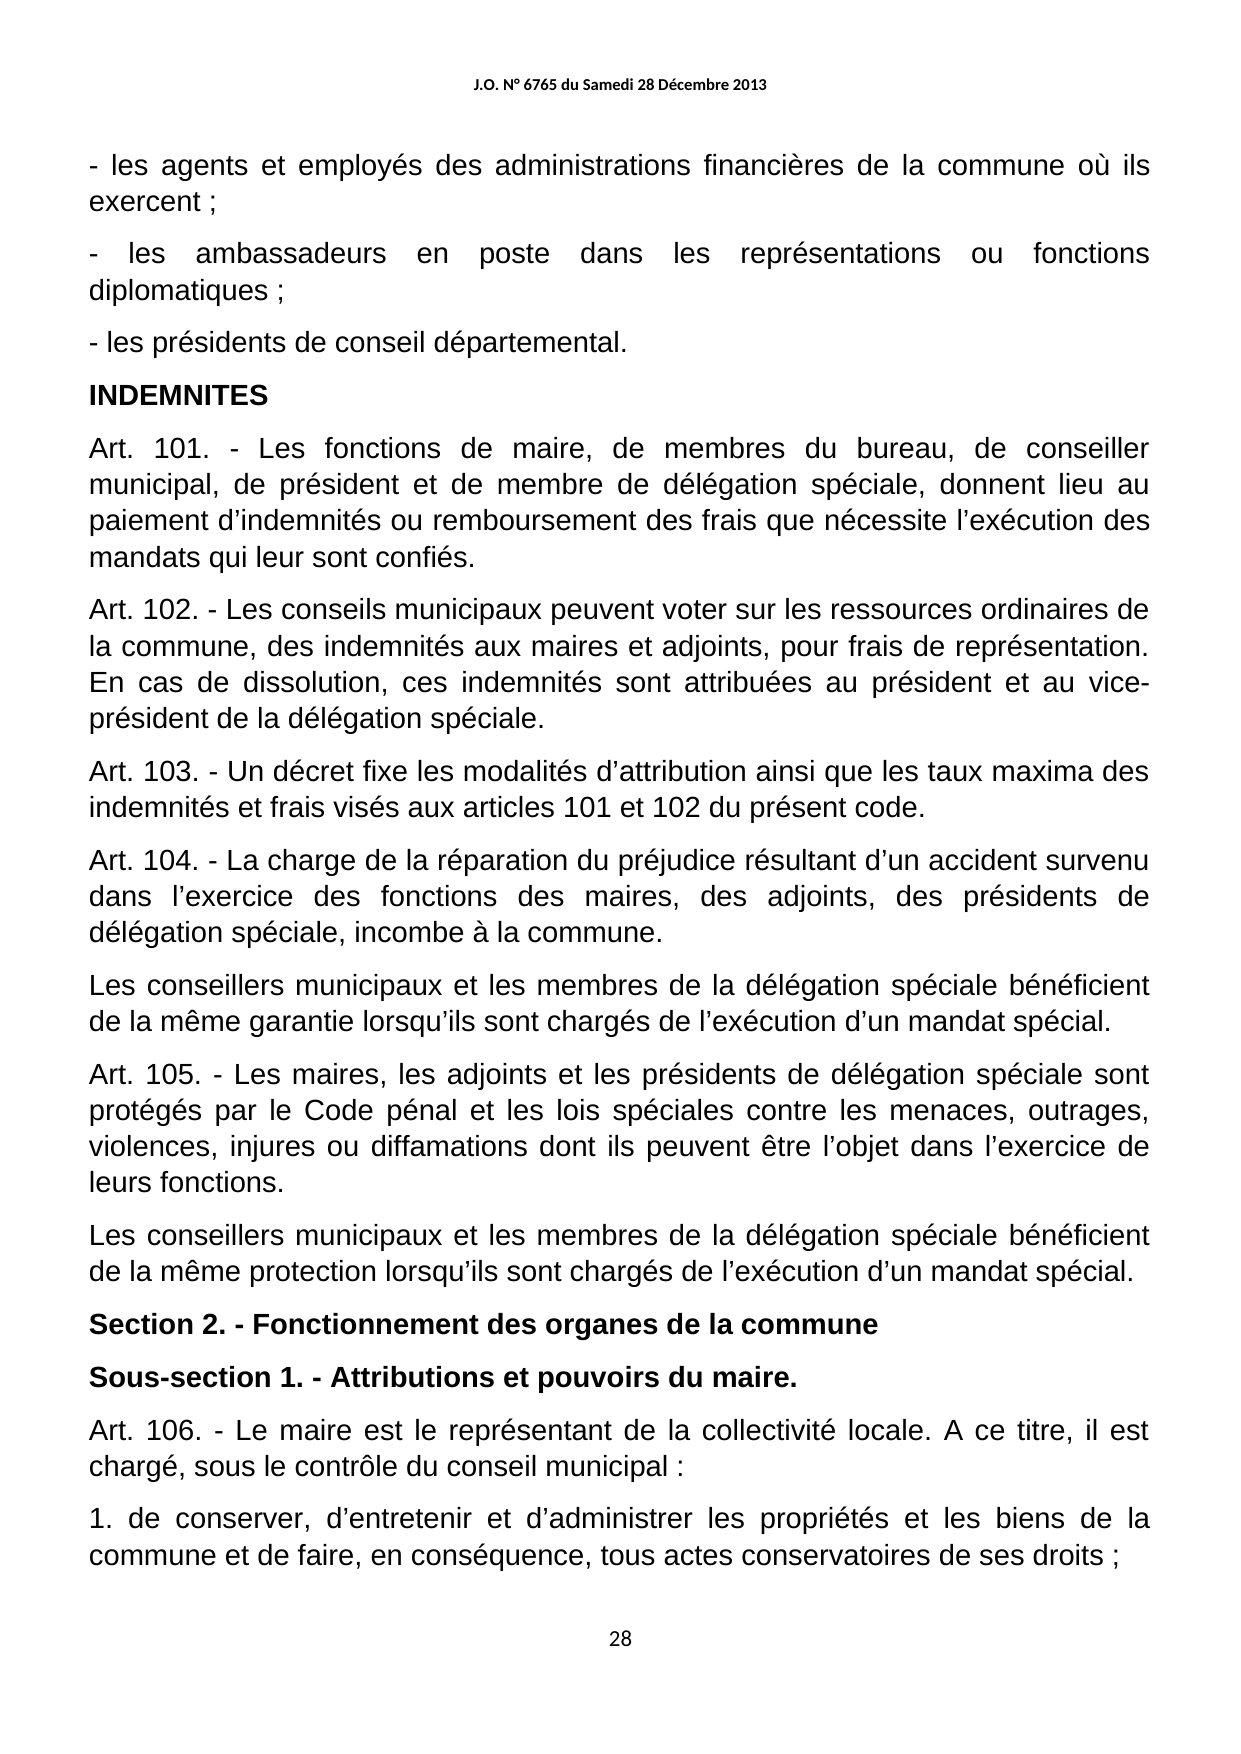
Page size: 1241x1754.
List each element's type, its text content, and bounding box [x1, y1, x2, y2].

text Art. 106. - Le maire est le représentant de la collectivité locale. A ce titre, il est chargé, sous le contrôle du conseil municipal : [89, 1412, 1152, 1482]
text Art. 101. - Les fonctions de maire, de membres du bureau, de conseiller municipal, de président et de membre de délégation spéciale, donnent lieu au paiement d’indemnités ou remboursement des frais que nécessite l’exécution des mandats qui leur sont confiés. [89, 431, 1152, 573]
text Art. 102. - Les conseils municipaux peuvent voter sur les ressources ordinaires de la commune, des indemnités aux maires et adjoints, pour frais de représentation. En cas de dissolution, ces indemnités sont attribuées au président et au vice-président de la délégation spéciale. [89, 592, 1152, 734]
text - les ambassadeurs en poste dans les représentations ou fonctions diplomatiques ; [89, 237, 1152, 306]
text Les conseillers municipaux et les membres de la délégation spéciale bénéficient de la même protection lorsqu’ils sont chargés de l’exécution d’un mandat spécial. [89, 1218, 1152, 1288]
text Art. 104. - La charge de la réparation du préjudice résultant d’un accident survenu dans l’exercice des fonctions des maires, des adjoints, des présidents de délégation spéciale, incombe à la commune. [89, 843, 1152, 948]
text Sous-section 1. - Attributions et pouvoirs du maire. [89, 1360, 1152, 1393]
text Art. 105. - Les maires, les adjoints et les présidents de délégation spéciale sont protégés par le Code pénal et les lois spéciales contre les menaces, outrages, violences, injures ou diffamations dont ils peuvent être l’objet dans l’exercice de leurs fonctions. [89, 1057, 1152, 1199]
text Les conseillers municipaux et les membres de la délégation spéciale bénéficient de la même garantie lorsqu’ils sont chargés de l’exécution d’un mandat spécial. [89, 968, 1152, 1037]
text INDEMNITES [89, 378, 1152, 412]
text Section 2. - Fonctionnement des organes de la commune [89, 1307, 1152, 1340]
text Art. 103. - Un décret fixe les modalités d’attribution ainsi que les taux maxima des indemnités et frais visés aux articles 101 et 102 du présent code. [89, 754, 1152, 823]
text 1. de conserver, d’entretenir et d’administrer les propriétés et les biens de la commune et de faire, en conséquence, tous actes conservatoires de ses droits ; [89, 1501, 1152, 1571]
text - les présidents de conseil départemental. [89, 326, 1152, 359]
text - les agents et employés des administrations financières de la commune où ils exercent ; [89, 148, 1152, 217]
